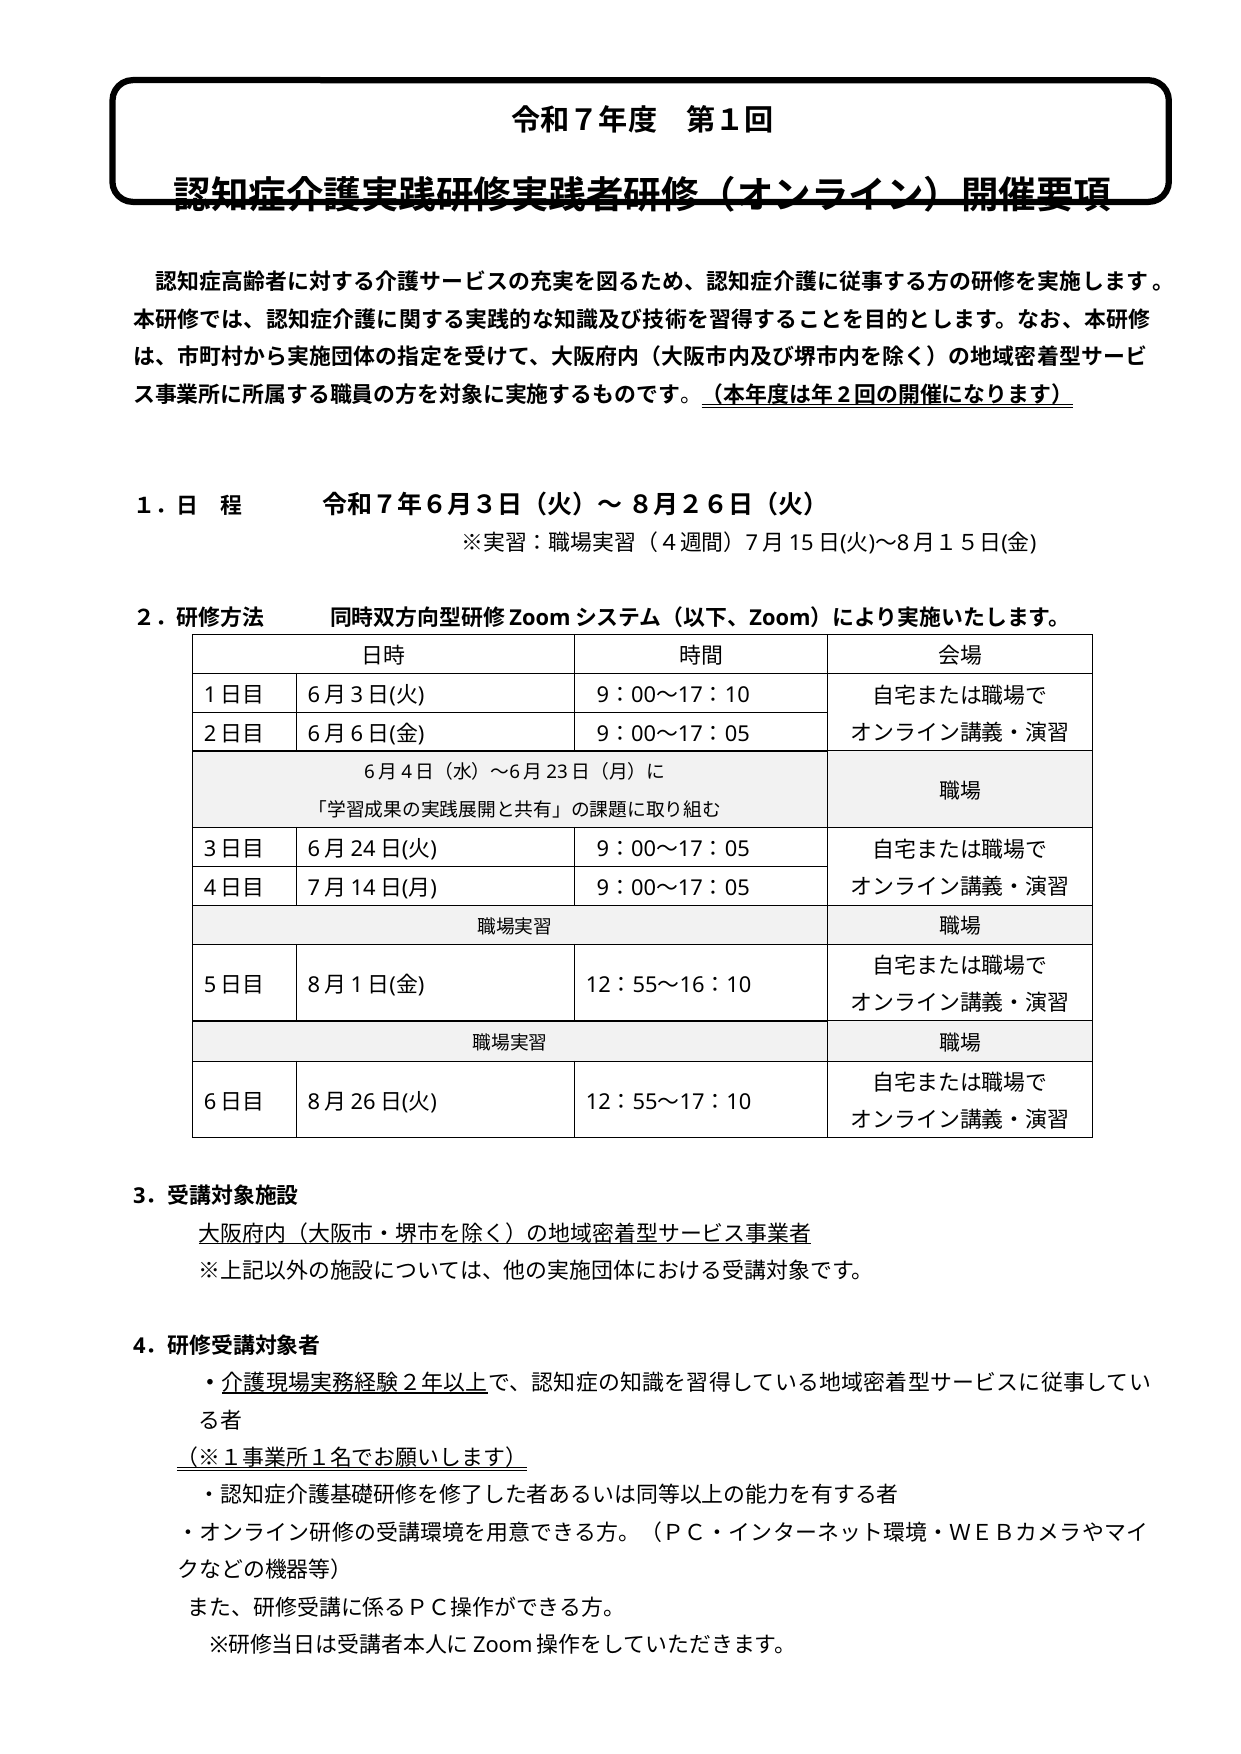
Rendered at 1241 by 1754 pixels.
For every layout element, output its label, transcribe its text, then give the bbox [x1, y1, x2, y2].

text ※上記以外の施設については、他の実施団体における受講対象です。 [133, 1250, 1152, 1288]
text 認知症高齢者に対する介護サービスの充実を図るため、認知症介護に従事する方の研修を実施します。本研修では、認知症介護に関する実践的な知識及び技術を習得することを目的とします。なお、本研修は、市町村から実施団体の指定を受けて、大阪府内（大阪市内及び堺市内を除く）の地域密着型サービス事業所に所属する職員の方を対象に実施するものです。（本年度は年2回の開催になります） [133, 260, 1152, 410]
table_cell 自宅または職場で オンライン講義・演習 [828, 828, 1092, 905]
text 大阪府内（大阪市・堺市を除く）の地域密着型サービス事業者 [133, 1213, 1152, 1250]
table_cell 6月24日(火) [297, 828, 574, 866]
table_cell 3日目 [193, 828, 296, 866]
table_cell 8月26日(火) [297, 1062, 574, 1137]
text ※実習：職場実習（４週間）7月15日(火)～8月１５日(金) [133, 522, 1152, 559]
table_cell 6月6日(金) [297, 713, 574, 750]
text ・オンライン研修の受講環境を用意できる方。（ＰＣ・インターネット環境・ＷＥＢカメラやマイクなどの機器等） [177, 1512, 1152, 1587]
text ２．研修方法 同時双方向型研修Zoomシステム（以下、Zoom）により実施いたします。 [133, 597, 1152, 634]
table_cell 自宅または職場で オンライン講義・演習 [828, 674, 1092, 750]
table_cell 職場 [828, 906, 1092, 944]
table_cell 12：55～16：10 [575, 945, 827, 1020]
table_cell 5日目 [193, 945, 296, 1020]
table_cell 4日目 [193, 867, 296, 905]
table_cell 1日目 [193, 674, 296, 711]
text ・介護現場実務経験２年以上で、認知症の知識を習得している地域密着型サービスに従事している者 [133, 1362, 1152, 1437]
text また、研修受講に係るＰＣ操作ができる方。 [188, 1587, 1152, 1624]
table_cell 8月1日(金) [297, 945, 574, 1020]
table_cell 9：00～17：10 [575, 674, 827, 711]
table_cell 職場実習 [193, 1022, 827, 1061]
table_cell 7月14日(月) [297, 867, 574, 905]
text 認知症介護実践研修実践者研修（オンライン）開催要項 [133, 155, 1152, 230]
table_cell 自宅または職場で オンライン講義・演習 [828, 1062, 1092, 1137]
table_cell 9：00～17：05 [575, 867, 827, 905]
table_cell 12：55～17：10 [575, 1062, 827, 1137]
table_cell 職場 [828, 1021, 1092, 1061]
table_cell 9：00～17：05 [575, 828, 827, 866]
table_header 会場 [828, 635, 1092, 672]
table_cell 職場実習 [193, 906, 827, 944]
table_cell 職場 [828, 751, 1092, 827]
text １．日程 令和７年６月３日（火）～ ８月２６日（火） [133, 484, 1152, 522]
text （※１事業所１名でお願いします） [177, 1437, 1152, 1474]
table_cell 9：00～17：05 [575, 713, 827, 750]
text 3．受講対象施設 [133, 1175, 1152, 1213]
text 令和７年度 第１回 [133, 80, 1152, 155]
text ※研修当日は受講者本人にZoom操作をしていただきます。 [188, 1624, 1152, 1662]
text 4．研修受講対象者 [133, 1325, 1152, 1362]
table_header 時間 [575, 635, 827, 672]
table_cell 6日目 [193, 1062, 296, 1137]
table_header 日時 [193, 635, 574, 672]
table_cell 2日目 [193, 713, 296, 750]
table_cell 6月4日（水）～6月23日（月）に 「学習成果の実践展開と共有」の課題に取り組む [193, 752, 827, 827]
table_cell 自宅または職場で オンライン講義・演習 [828, 945, 1092, 1020]
table_cell 6月3日(火) [297, 674, 574, 711]
text ・認知症介護基礎研修を修了した者あるいは同等以上の能力を有する者 [133, 1474, 1152, 1512]
